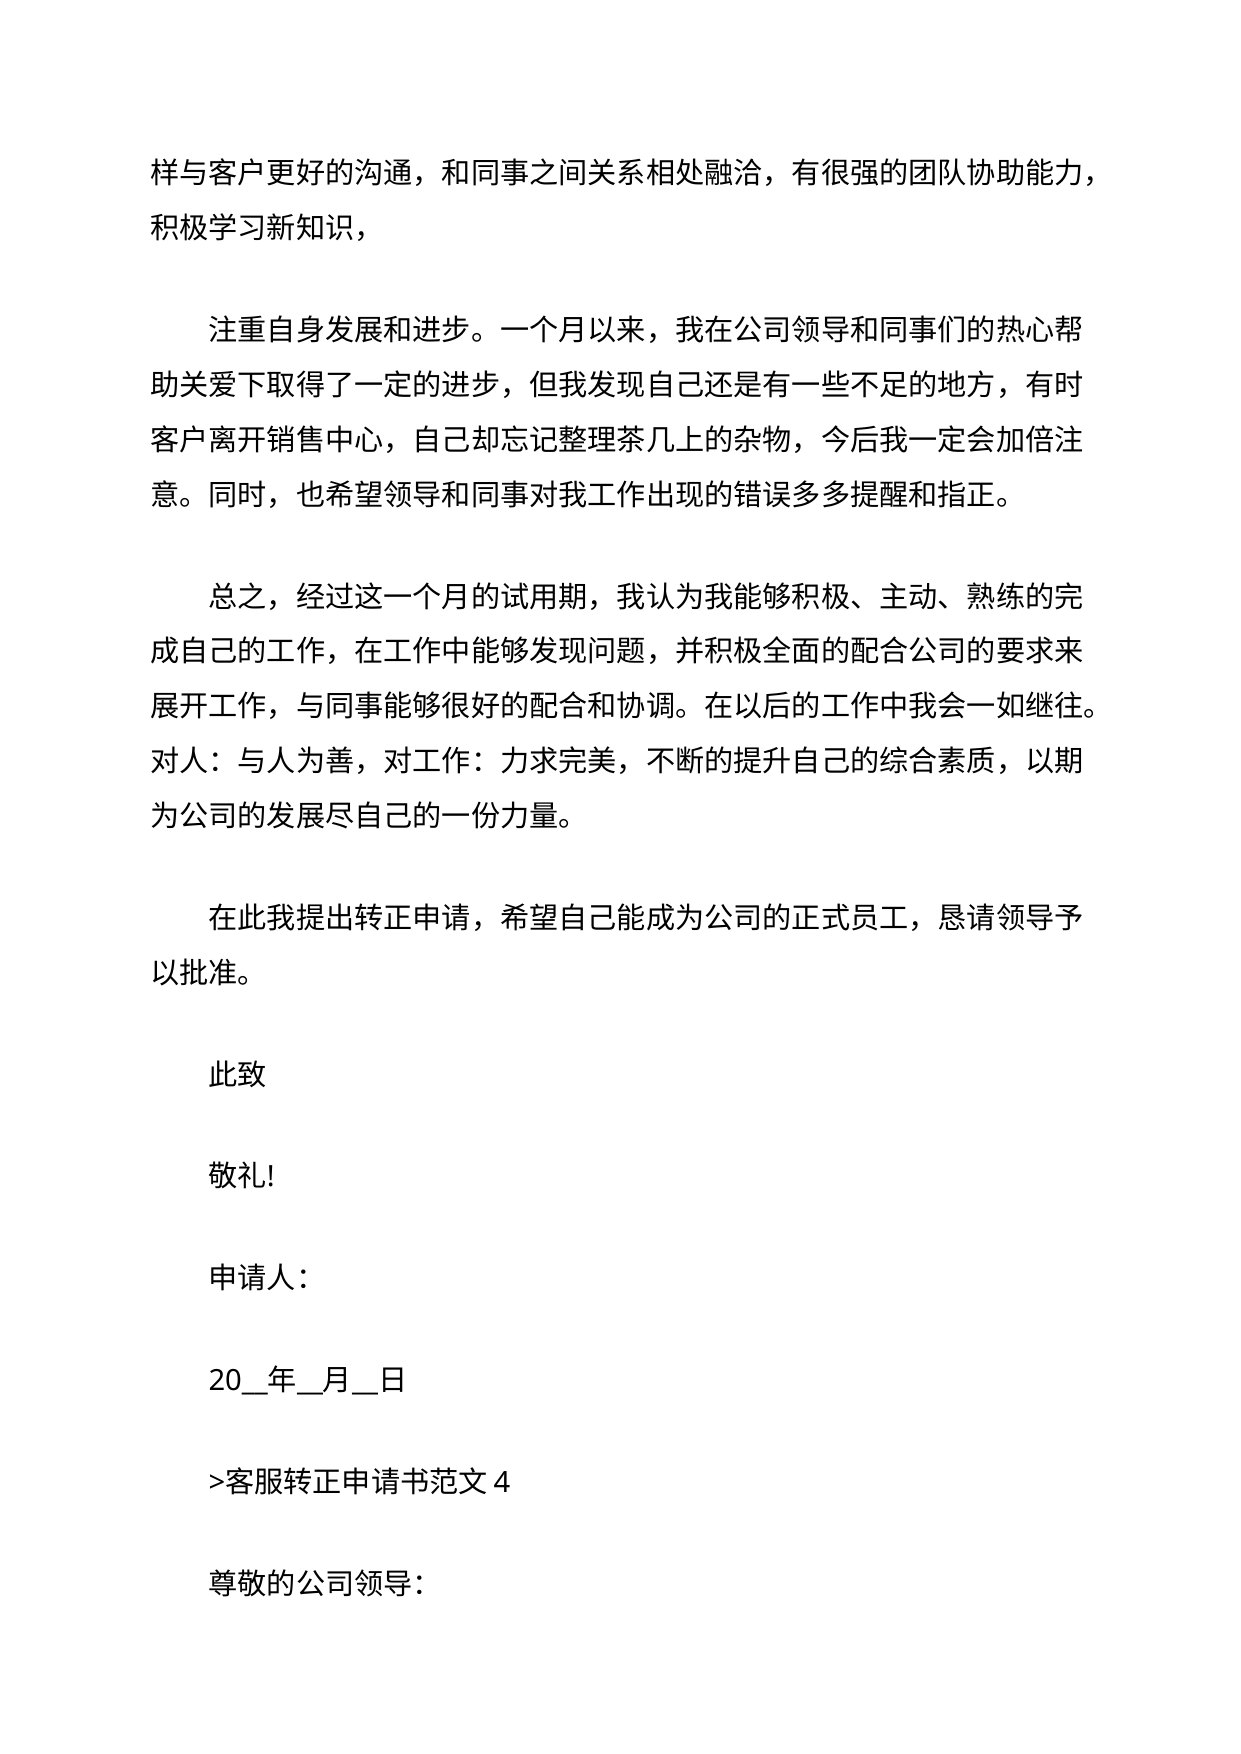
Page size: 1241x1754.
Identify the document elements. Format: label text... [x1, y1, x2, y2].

text 在此我提出转正申请，希望自己能成为公司的正式员工，恳请领导予以批准。 [150, 894, 1090, 992]
text 申请人： [150, 1255, 1090, 1297]
text 尊敬的公司领导： [150, 1561, 1090, 1603]
text 注重自身发展和进步。一个月以来，我在公司领导和同事们的热心帮助关爱下取得了一定的进步，但我发现自己还是有一些不足的地方，有时客户离开销售中心，自己却忘记整理茶几上的杂物，今后我一定会加倍注意。同时，也希望领导和同事对我工作出现的错误多多提醒和指正。 [150, 307, 1090, 514]
text 此致 [150, 1051, 1090, 1093]
text >客服转正申请书范文4 [150, 1459, 1090, 1501]
text 总之，经过这一个月的试用期，我认为我能够积极、主动、熟练的完成自己的工作，在工作中能够发现问题，并积极全面的配合公司的要求来展开工作，与同事能够很好的配合和协调。在以后的工作中我会一如继往。对人：与人为善，对工作：力求完美，不断的提升自己的综合素质，以期为公司的发展尽自己的一份力量。 [150, 573, 1090, 835]
text 20__年__月__日 [150, 1357, 1090, 1399]
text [150, 150, 1090, 247]
text 敬礼! [150, 1153, 1090, 1195]
